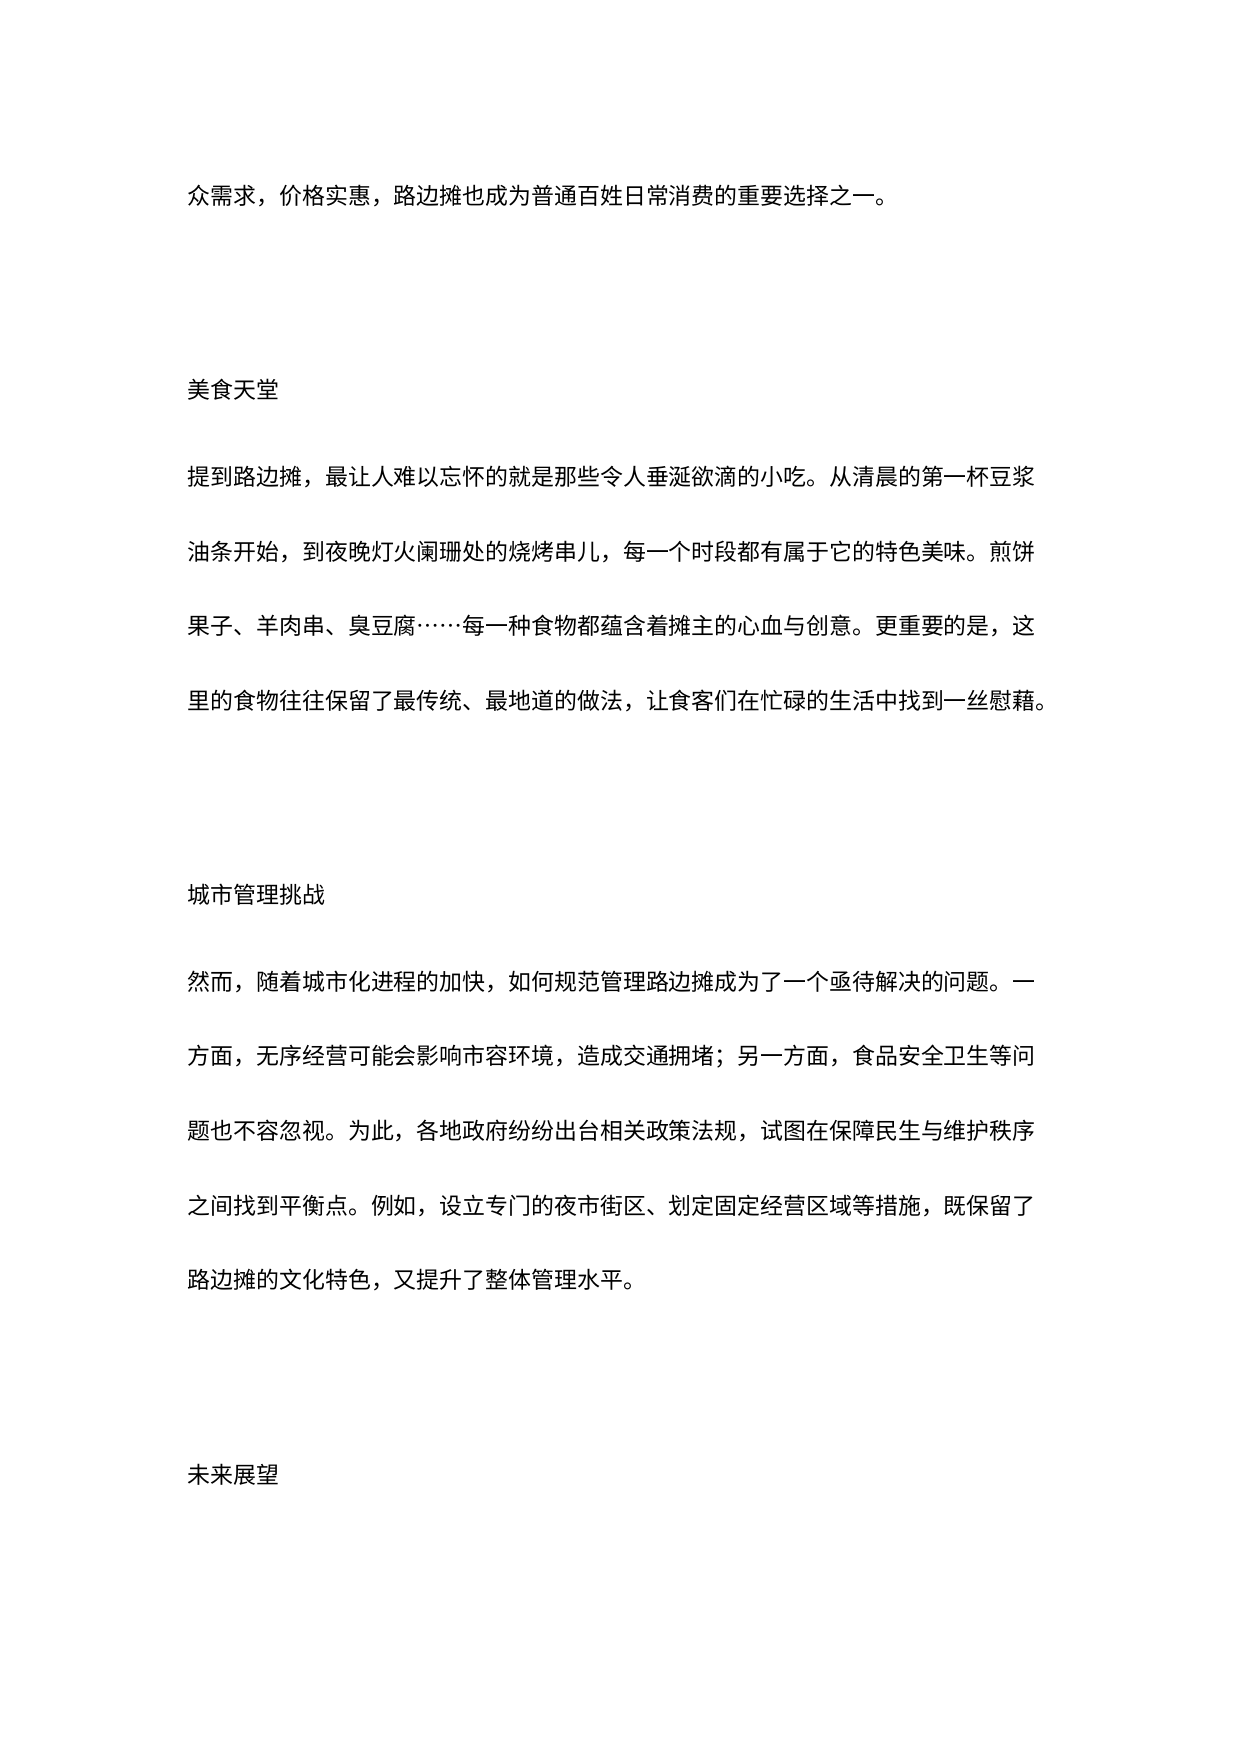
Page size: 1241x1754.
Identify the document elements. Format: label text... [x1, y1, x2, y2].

text 美食天堂 [187, 356, 1053, 421]
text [187, 162, 1053, 227]
text 然而，随着城市化进程的加快，如何规范管理路边摊成为了一个亟待解决的问题。一方面，无序经营可能会影响市容环境，造成交通拥堵；另一方面，食品安全卫生等问题也不容忽视。为此，各地政府纷纷出台相关政策法规，试图在保障民生与维护秩序之间找到平衡点。例如，设立专门的夜市街区、划定固定经营区域等措施，既保留了路边摊的文化特色，又提升了整体管理水平。 [187, 948, 1053, 1311]
text 未来展望 [187, 1441, 1053, 1506]
text 城市管理挑战 [187, 861, 1053, 926]
text 提到路边摊，最让人难以忘怀的就是那些令人垂涎欲滴的小吃。从清晨的第一杯豆浆油条开始，到夜晚灯火阑珊处的烧烤串儿，每一个时段都有属于它的特色美味。煎饼果子、羊肉串、臭豆腐……每一种食物都蕴含着摊主的心血与创意。更重要的是，这里的食物往往保留了最传统、最地道的做法，让食客们在忙碌的生活中找到一丝慰藉。 [187, 443, 1053, 732]
